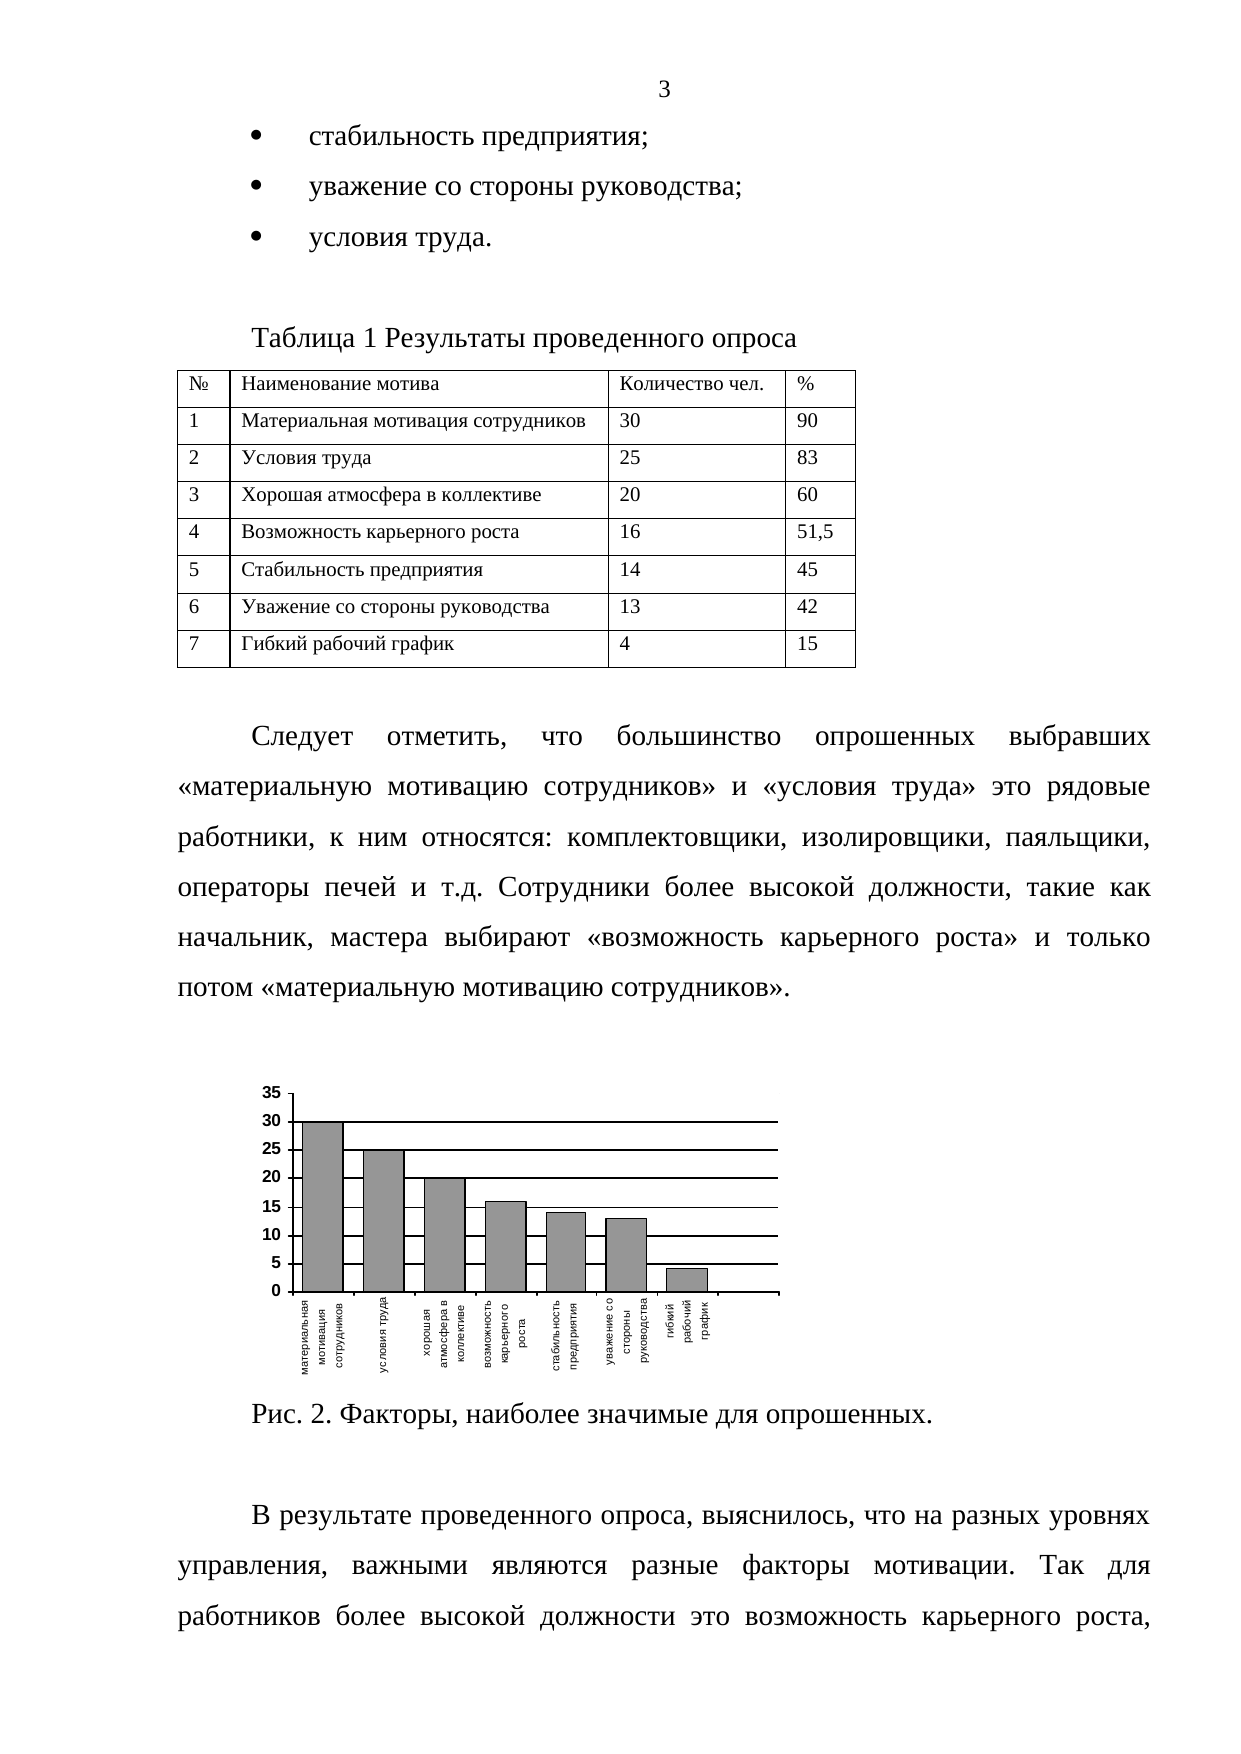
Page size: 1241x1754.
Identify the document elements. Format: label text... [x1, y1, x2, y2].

table_cell 6 [178, 594, 229, 629]
table_cell 83 [786, 445, 855, 481]
table_cell 45 [786, 556, 855, 592]
table_cell 90 [786, 408, 855, 444]
table_cell 15 [786, 631, 855, 667]
table_cell 60 [786, 482, 855, 518]
text Таблица 1 Результаты проведенного опроса [177, 320, 1152, 353]
text Рис. 2. Факторы, наиболее значимые для опрошенных. [177, 1396, 1152, 1430]
table_cell Хорошая атмосфера в коллективе [231, 482, 608, 518]
table_cell Гибкий рабочий график [231, 631, 608, 667]
table_cell Уважение со стороны руководства [231, 594, 608, 629]
table_cell 25 [609, 445, 785, 481]
table_cell 14 [609, 556, 785, 592]
table_header Наименование мотива [231, 371, 608, 407]
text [177, 1497, 1152, 1631]
table_cell 4 [609, 631, 785, 667]
table_header % [786, 371, 855, 407]
table_cell 51,5 [786, 519, 855, 555]
table_cell 13 [609, 594, 785, 629]
list стабильность предприятия; [177, 118, 1152, 152]
list условия труда. [177, 219, 1152, 253]
table_cell 16 [609, 519, 785, 555]
table_cell Материальная мотивация сотрудников [231, 408, 608, 444]
table_cell Условия труда [231, 445, 608, 481]
table_header № [178, 371, 229, 407]
text Следует отметить, что большинство опрошенных выбравших «материальную мотивацию сотрудников» и «условия труда» это рядовые работники, к ним относятся: комплектовщики, изолировщики, паяльщики, операторы печей и т.д. Сотрудники более высокой должности, такие как начальник, мастера выбирают «возможность карьерного роста» и только потом «материальную мотивацию сотрудников». [177, 718, 1152, 1003]
table_cell 5 [178, 556, 229, 592]
table_cell 2 [178, 445, 229, 481]
table_cell 1 [178, 408, 229, 444]
table_cell Возможность карьерного роста [231, 519, 608, 555]
table_cell 7 [178, 631, 229, 667]
table_cell 4 [178, 519, 229, 555]
table_cell Стабильность предприятия [231, 556, 608, 592]
table_cell 30 [609, 408, 785, 444]
table_cell 20 [609, 482, 785, 518]
table_cell 42 [786, 594, 855, 629]
table_cell 3 [178, 482, 229, 518]
list уважение со стороны руководства; [177, 168, 1152, 202]
table_header Количество чел. [609, 371, 785, 407]
